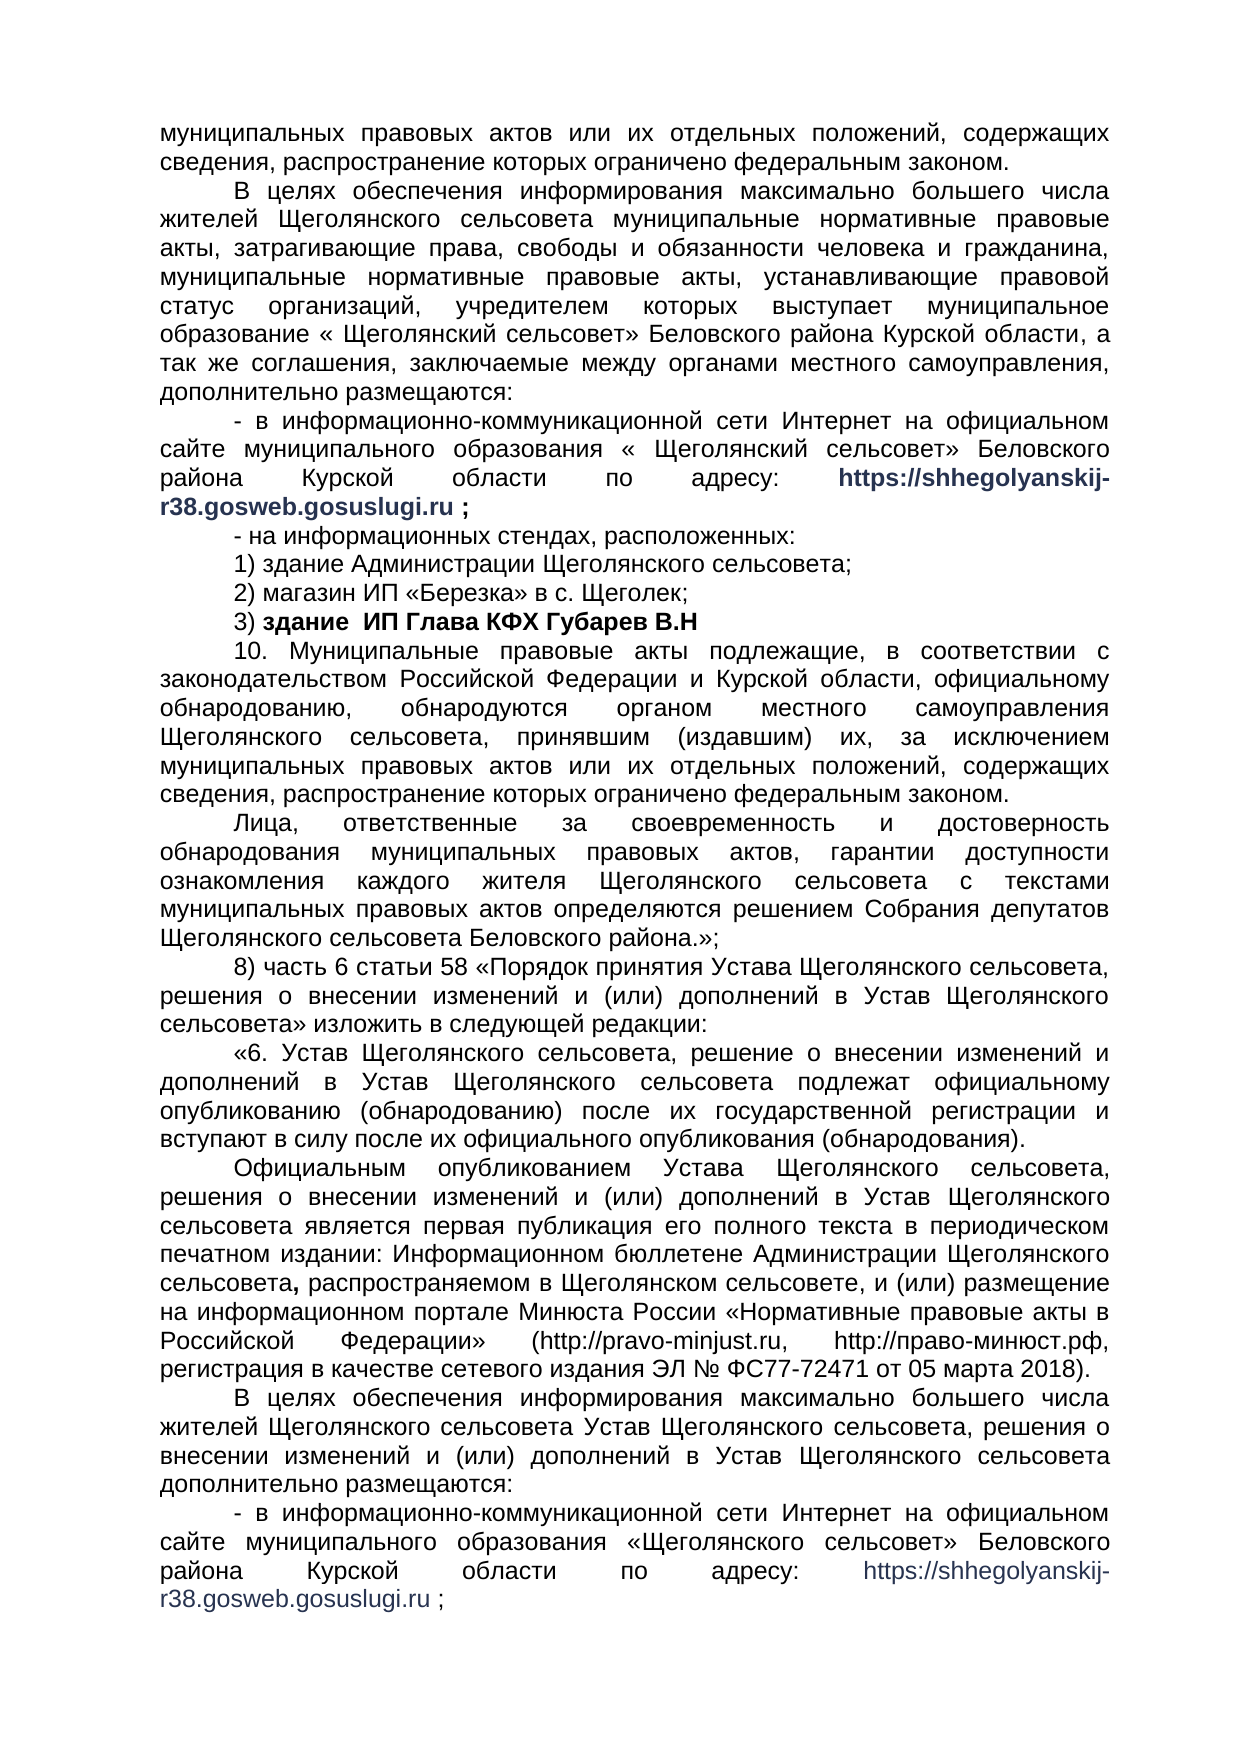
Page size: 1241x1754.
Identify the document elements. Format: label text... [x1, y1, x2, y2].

text - в информационно-коммуникационной сети Интернет на официальном сайте муниципального образования « Щеголянский сельсовет» Беловского района Курской области по адресу: https://shhegolyanskij-r38.gosweb.gosuslugi.ru ; [159, 406, 1110, 521]
text Официальным опубликованием Устава Щеголянского сельсовета, решения о внесении изменений и (или) дополнений в Устав Щеголянского сельсовета является первая публикация его полного текста в периодическом печатном издании: Информационном бюллетене Администрации Щеголянского сельсовета, распространяемом в Щеголянском сельсовете, и (или) размещение на информационном портале Минюста России «Нормативные правовые акты в Российской Федерации» (http://pravo-minjust.ru, http://право-минюст.рф, регистрация в качестве сетевого издания ЭЛ № ФС77-72471 от 05 марта 2018). [159, 1153, 1110, 1383]
text В целях обеспечения информирования максимально большего числа жителей Щеголянского сельсовета муниципальные нормативные правовые акты, затрагивающие права, свободы и обязанности человека и гражданина, муниципальные нормативные правовые акты, устанавливающие правовой статус организаций, учредителем которых выступает муниципальное образование « Щеголянский сельсовет» Беловского района Курской области, а так же соглашения, заключаемые между органами местного самоуправления, дополнительно размещаются: [159, 176, 1110, 406]
text 3) здание ИП Глава КФХ Губарев В.Н [159, 607, 1110, 636]
text 1) здание Администрации Щеголянского сельсовета; [159, 549, 1110, 578]
text 8) часть 6 статьи 58 «Порядок принятия Устава Щеголянского сельсовета, решения о внесении изменений и (или) дополнений в Устав Щеголянского сельсовета» изложить в следующей редакции: [159, 952, 1110, 1038]
text «6. Устав Щеголянского сельсовета, решение о внесении изменений и дополнений в Устав Щеголянского сельсовета подлежат официальному опубликованию (обнародованию) после их государственной регистрации и вступают в силу после их официального опубликования (обнародования). [159, 1038, 1110, 1153]
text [159, 118, 1110, 176]
text 10. Муниципальные правовые акты подлежащие, в соответствии с законодательством Российской Федерации и Курской области, официальному обнародованию, обнародуются органом местного самоуправления Щеголянского сельсовета, принявшим (издавшим) их, за исключением муниципальных правовых актов или их отдельных положений, содержащих сведения, распространение которых ограничено федеральным законом. [159, 636, 1110, 808]
text - в информационно-коммуникационной сети Интернет на официальном сайте муниципального образования «Щеголянского сельсовет» Беловского района Курской области по адресу: https://shhegolyanskij-r38.gosweb.gosuslugi.ru ; [159, 1498, 1110, 1613]
text 2) магазин ИП «Березка» в с. Щеголек; [159, 578, 1110, 607]
text Лица, ответственные за своевременность и достоверность обнародования муниципальных правовых актов, гарантии доступности ознакомления каждого жителя Щеголянского сельсовета с текстами муниципальных правовых актов определяются решением Собрания депутатов Щеголянского сельсовета Беловского района.»; [159, 808, 1110, 952]
text - на информационных стендах, расположенных: [159, 521, 1110, 549]
text В целях обеспечения информирования максимально большего числа жителей Щеголянского сельсовета Устав Щеголянского сельсовета, решения о внесении изменений и (или) дополнений в Устав Щеголянского сельсовета дополнительно размещаются: [159, 1383, 1110, 1498]
